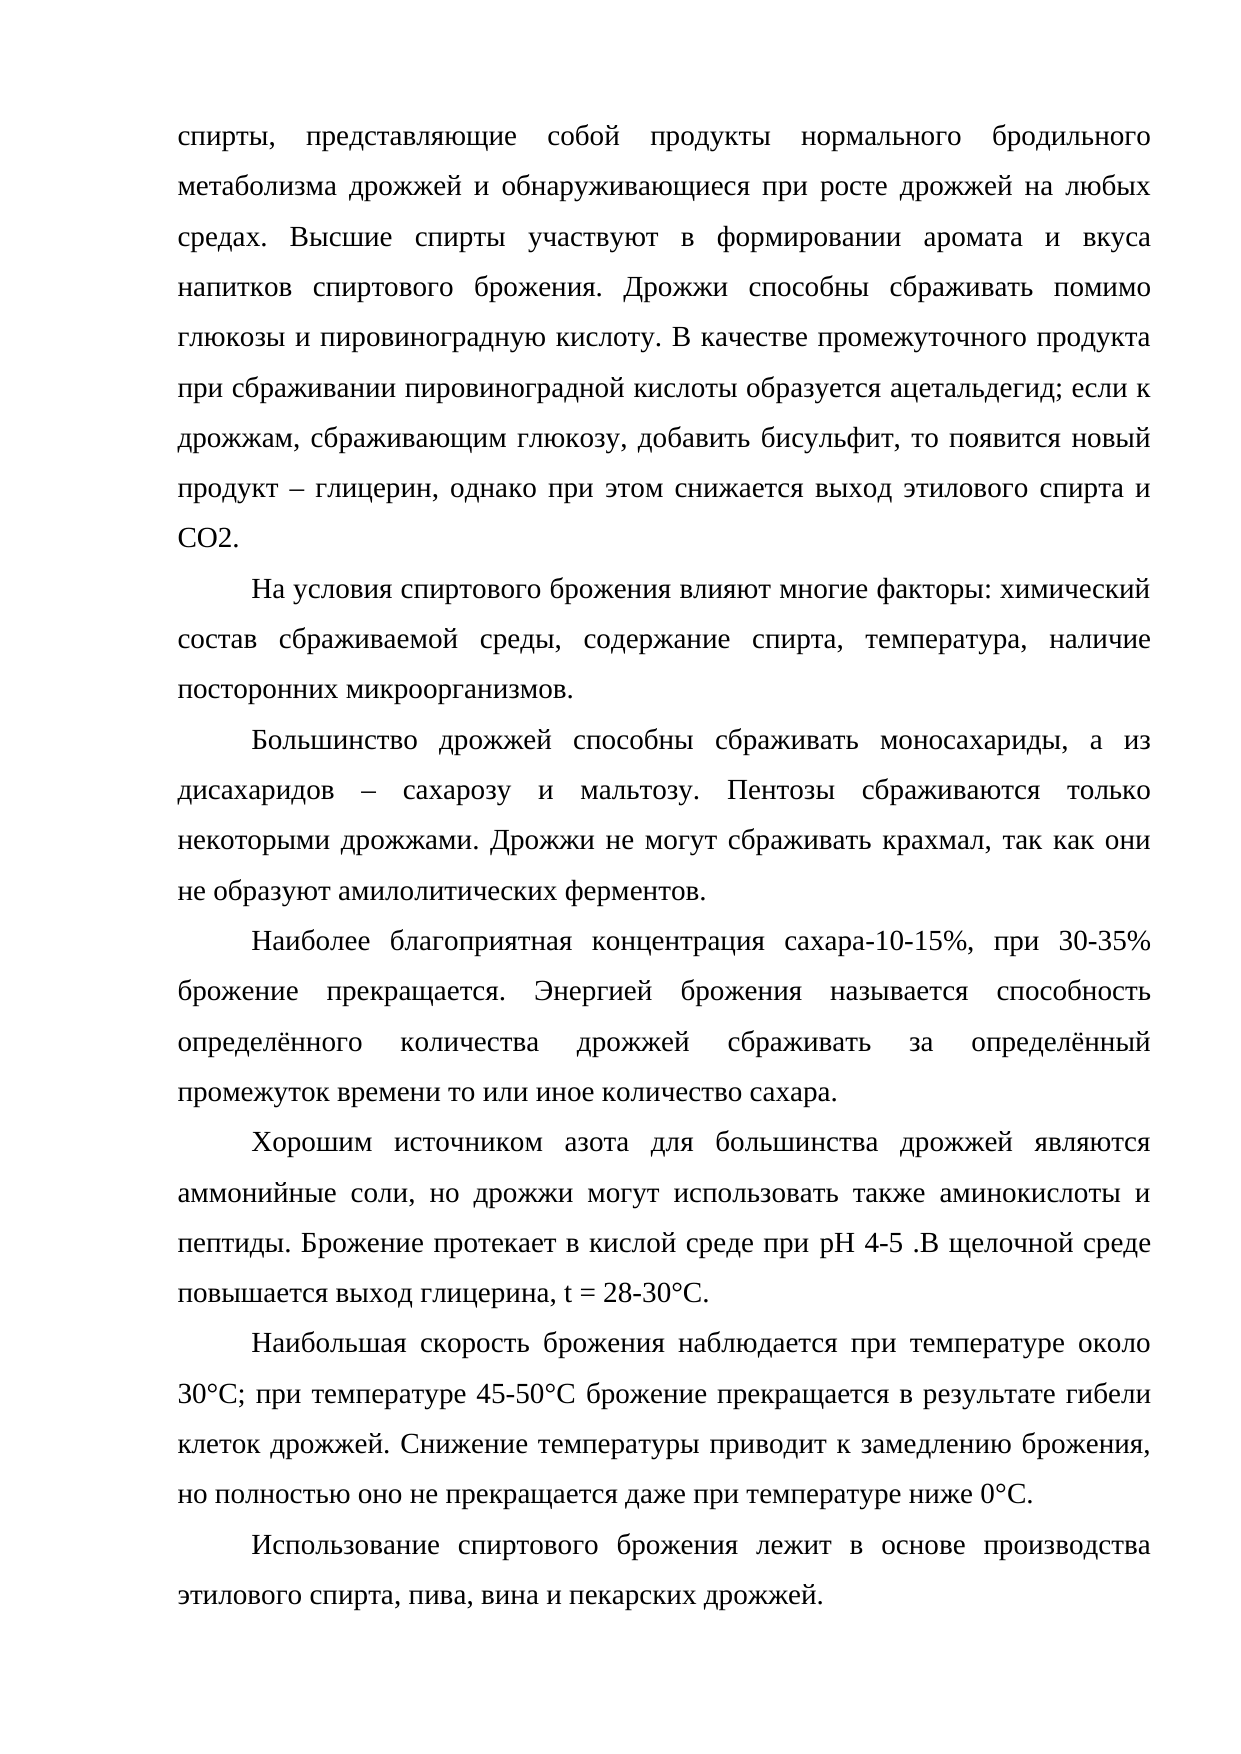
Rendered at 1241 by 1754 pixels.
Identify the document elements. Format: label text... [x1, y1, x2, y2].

text Наиболее благоприятная концентрация сахара-10-15%, при 30-35% брожение прекращается. Энергией брожения называется способность определённого количества дрожжей сбраживать за определённый промежуток времени то или иное количество сахара. [177, 923, 1152, 1108]
text Наибольшая скорость брожения наблюдается при температуре около 30°С; при температуре 45-50°C брожение прекращается в результате гибели клеток дрожжей. Снижение температуры приводит к замедлению брожения, но полностью оно не прекращается даже при температуре ниже 0°C. [177, 1326, 1152, 1510]
text На условия спиртового брожения влияют многие факторы: химический состав сбраживаемой среды, содержание спирта, температура, наличие посторонних микроорганизмов. [177, 571, 1152, 705]
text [177, 118, 1152, 554]
text Большинство дрожжей способны сбраживать моносахариды, а из дисахаридов – сахарозу и мальтозу. Пентозы сбраживаются только некоторыми дрожжами. Дрожжи не могут сбраживать крахмал, так как они не образуют амилолитических ферментов. [177, 722, 1152, 906]
text Использование спиртового брожения лежит в основе производства этилового спирта, пива, вина и пекарских дрожжей. [177, 1527, 1152, 1611]
text Хорошим источником азота для большинства дрожжей являются аммонийные соли, но дрожжи могут использовать также аминокислоты и пептиды. Брожение протекает в кислой среде при pH 4-5 .В щелочной среде повышается выход глицерина, t = 28-30°С. [177, 1124, 1152, 1309]
